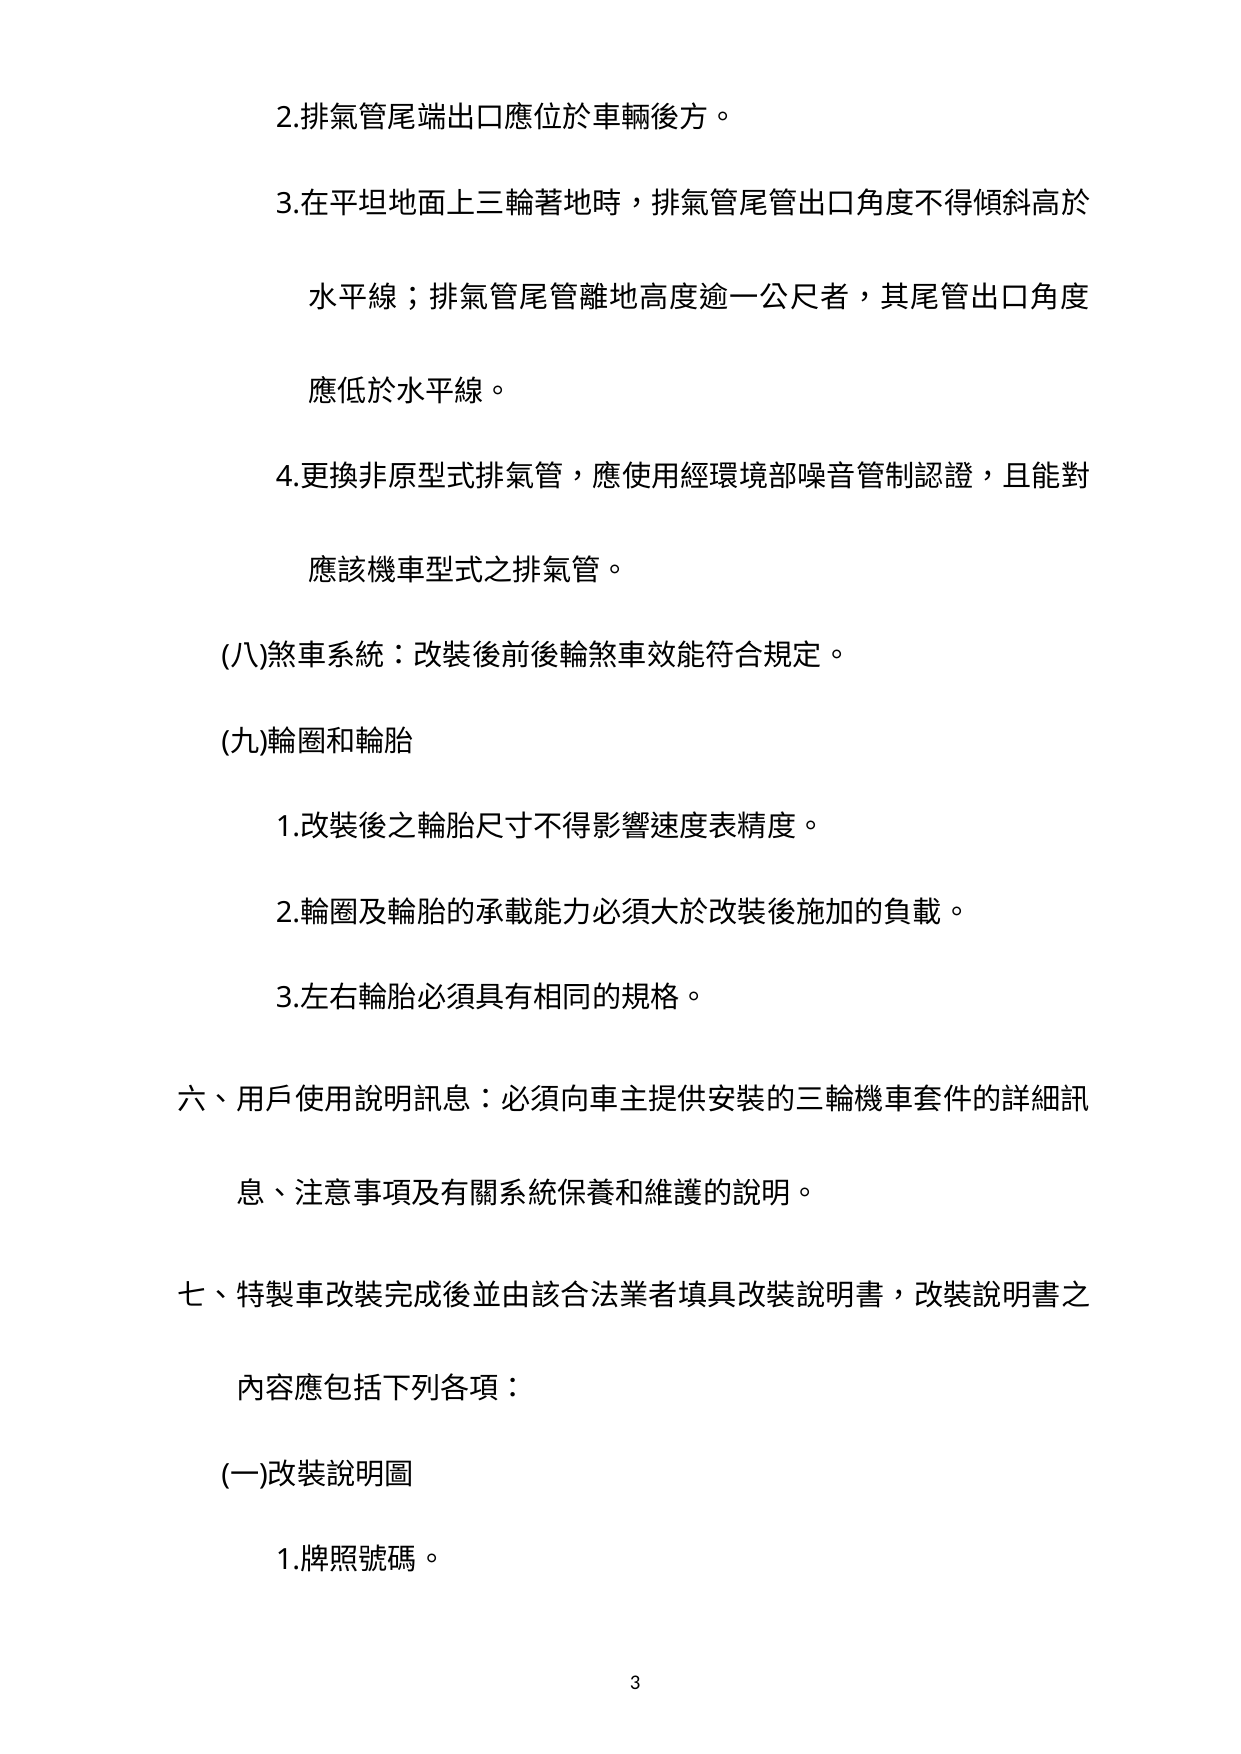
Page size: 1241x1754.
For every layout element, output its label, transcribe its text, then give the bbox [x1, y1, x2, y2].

text 1.牌照號碼。 [276, 1520, 1092, 1595]
list 2.輪圈及輪胎的承載能力必須大於改裝後施加的負載。 [276, 872, 1092, 947]
list 七、特製車改裝完成後並由該合法業者填具改裝說明書，改裝說明書之內容應包括下列各項： [177, 1255, 1092, 1424]
list 3.左右輪胎必須具有相同的規格。 [276, 958, 1092, 1033]
list 2.排氣管尾端出口應位於車輛後方。 [276, 78, 1092, 153]
list 1.改裝後之輪胎尺寸不得影響速度表精度。 [276, 787, 1092, 862]
list 3.在平坦地面上三輪著地時，排氣管尾管出口角度不得傾斜高於水平線；排氣管尾管離地高度逾一公尺者，其尾管出口角度應低於水平線。 [276, 163, 1092, 426]
text (一)改裝說明圖 [221, 1434, 1092, 1509]
list (八)煞車系統：改裝後前後輪煞車效能符合規定。 [221, 616, 1092, 691]
list 4.更換非原型式排氣管，應使用經環境部噪音管制認證，且能對應該機車型式之排氣管。 [276, 436, 1092, 605]
list 六、用戶使用說明訊息：必須向車主提供安裝的三輪機車套件的詳細訊息、注意事項及有關系統保養和維護的說明。 [177, 1059, 1092, 1228]
list (九)輪圈和輪胎 [221, 701, 1092, 776]
